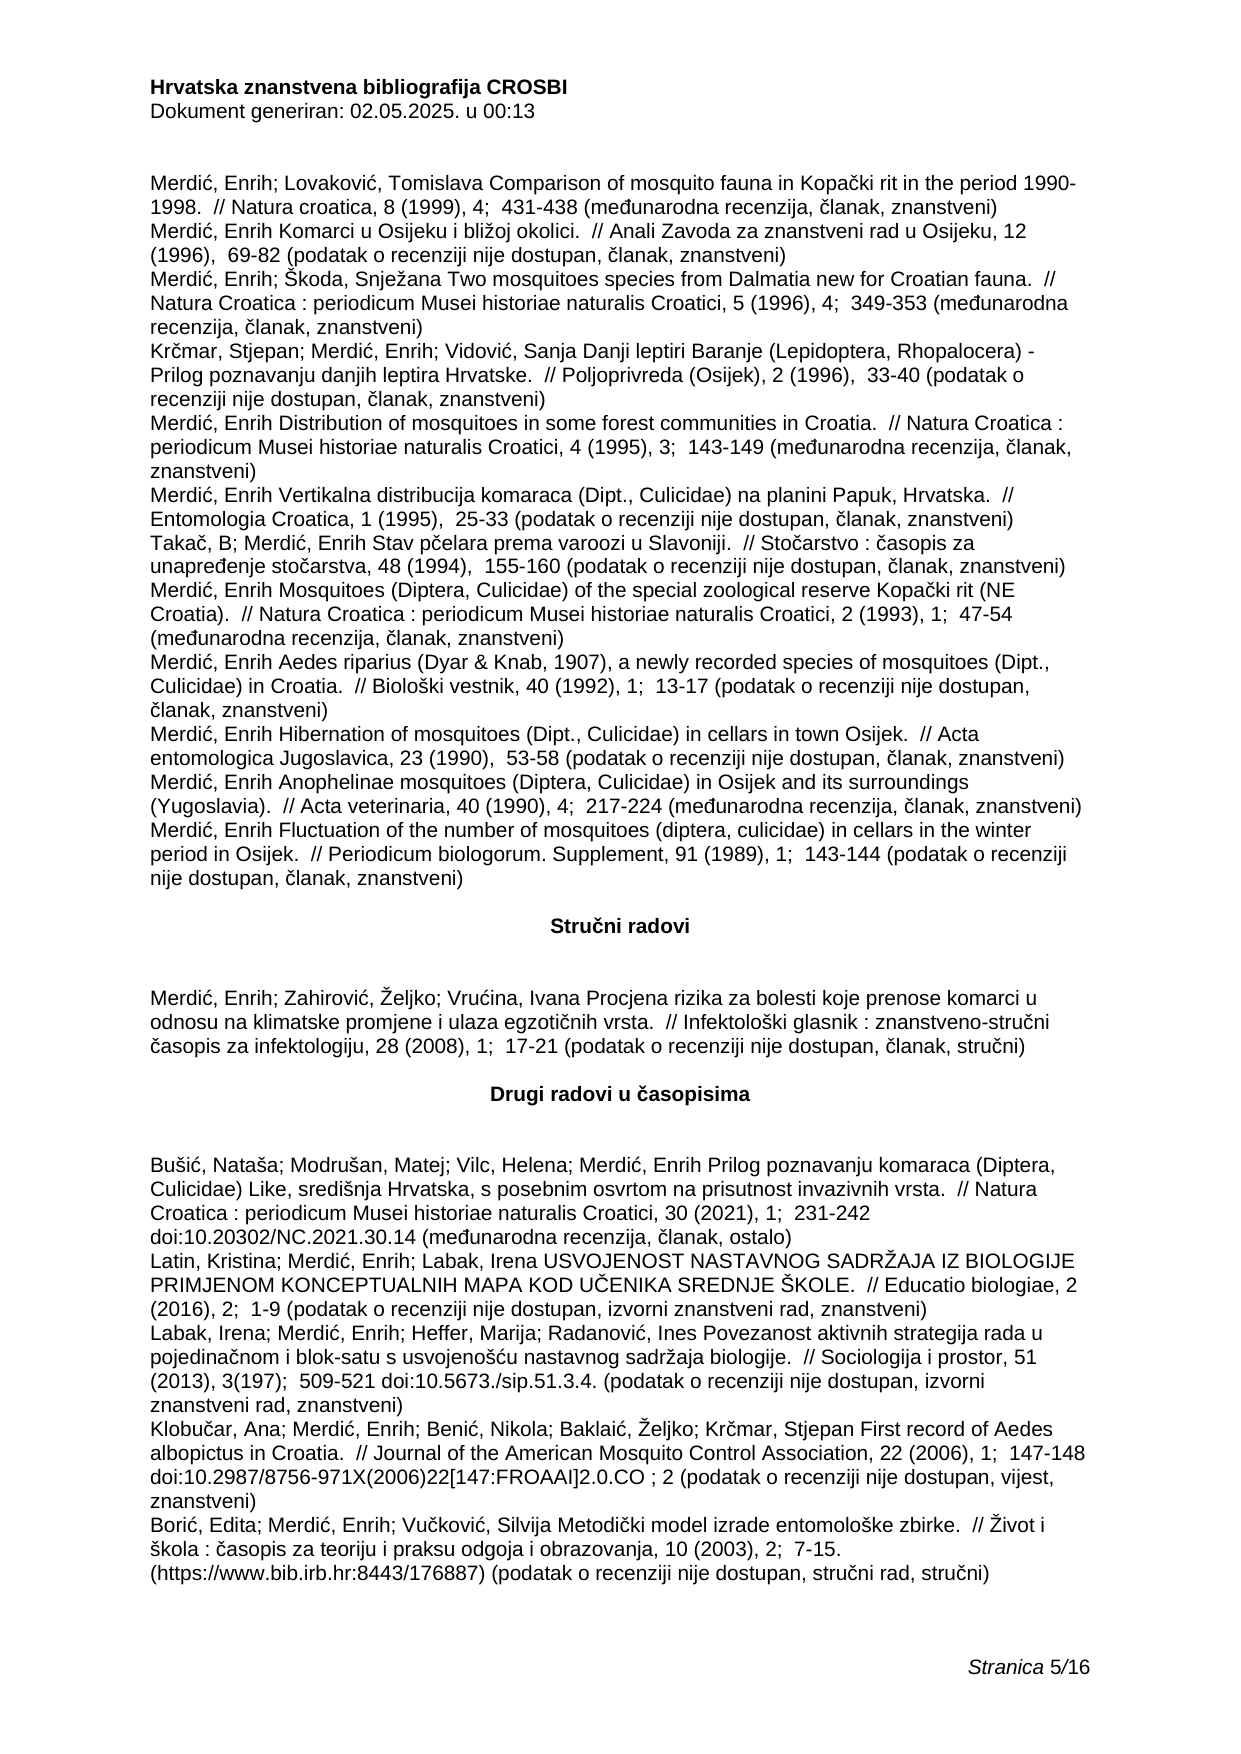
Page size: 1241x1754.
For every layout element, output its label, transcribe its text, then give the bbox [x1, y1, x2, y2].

text Merdić, Enrih [150, 411, 1090, 482]
text Krčmar, Stjepan; Merdić, Enrih; Vidović, Sanja [150, 339, 1090, 411]
subtitle Drugi radovi u časopisima [150, 1081, 1090, 1105]
text Bušić, Nataša; Modrušan, Matej; Vilc, Helena; Merdić, Enrih [150, 1153, 1090, 1249]
text Merdić, Enrih [150, 722, 1090, 770]
subtitle Stručni radovi [150, 914, 1090, 938]
text Merdić, Enrih; Zahirović, Željko; Vrućina, Ivana [150, 986, 1090, 1057]
text Merdić, Enrih [150, 219, 1090, 267]
text Labak, Irena; Merdić, Enrih; Heffer, Marija; Radanović, Ines [150, 1321, 1090, 1417]
text Merdić, Enrih [150, 482, 1090, 530]
text Klobučar, Ana; Merdić, Enrih; Benić, Nikola; Baklaić, Željko; Krčmar, Stjepan [150, 1417, 1090, 1513]
text Merdić, Enrih [150, 578, 1090, 650]
text Merdić, Enrih [150, 770, 1090, 818]
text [150, 171, 1090, 219]
text Borić, Edita; Merdić, Enrih; Vučković, Silvija [150, 1513, 1090, 1584]
text Takač, B; Merdić, Enrih [150, 530, 1090, 578]
text Merdić, Enrih; Škoda, Snježana [150, 267, 1090, 339]
text Merdić, Enrih [150, 650, 1090, 722]
text Latin, Kristina; Merdić, Enrih; Labak, Irena [150, 1249, 1090, 1321]
text Merdić, Enrih [150, 818, 1090, 890]
